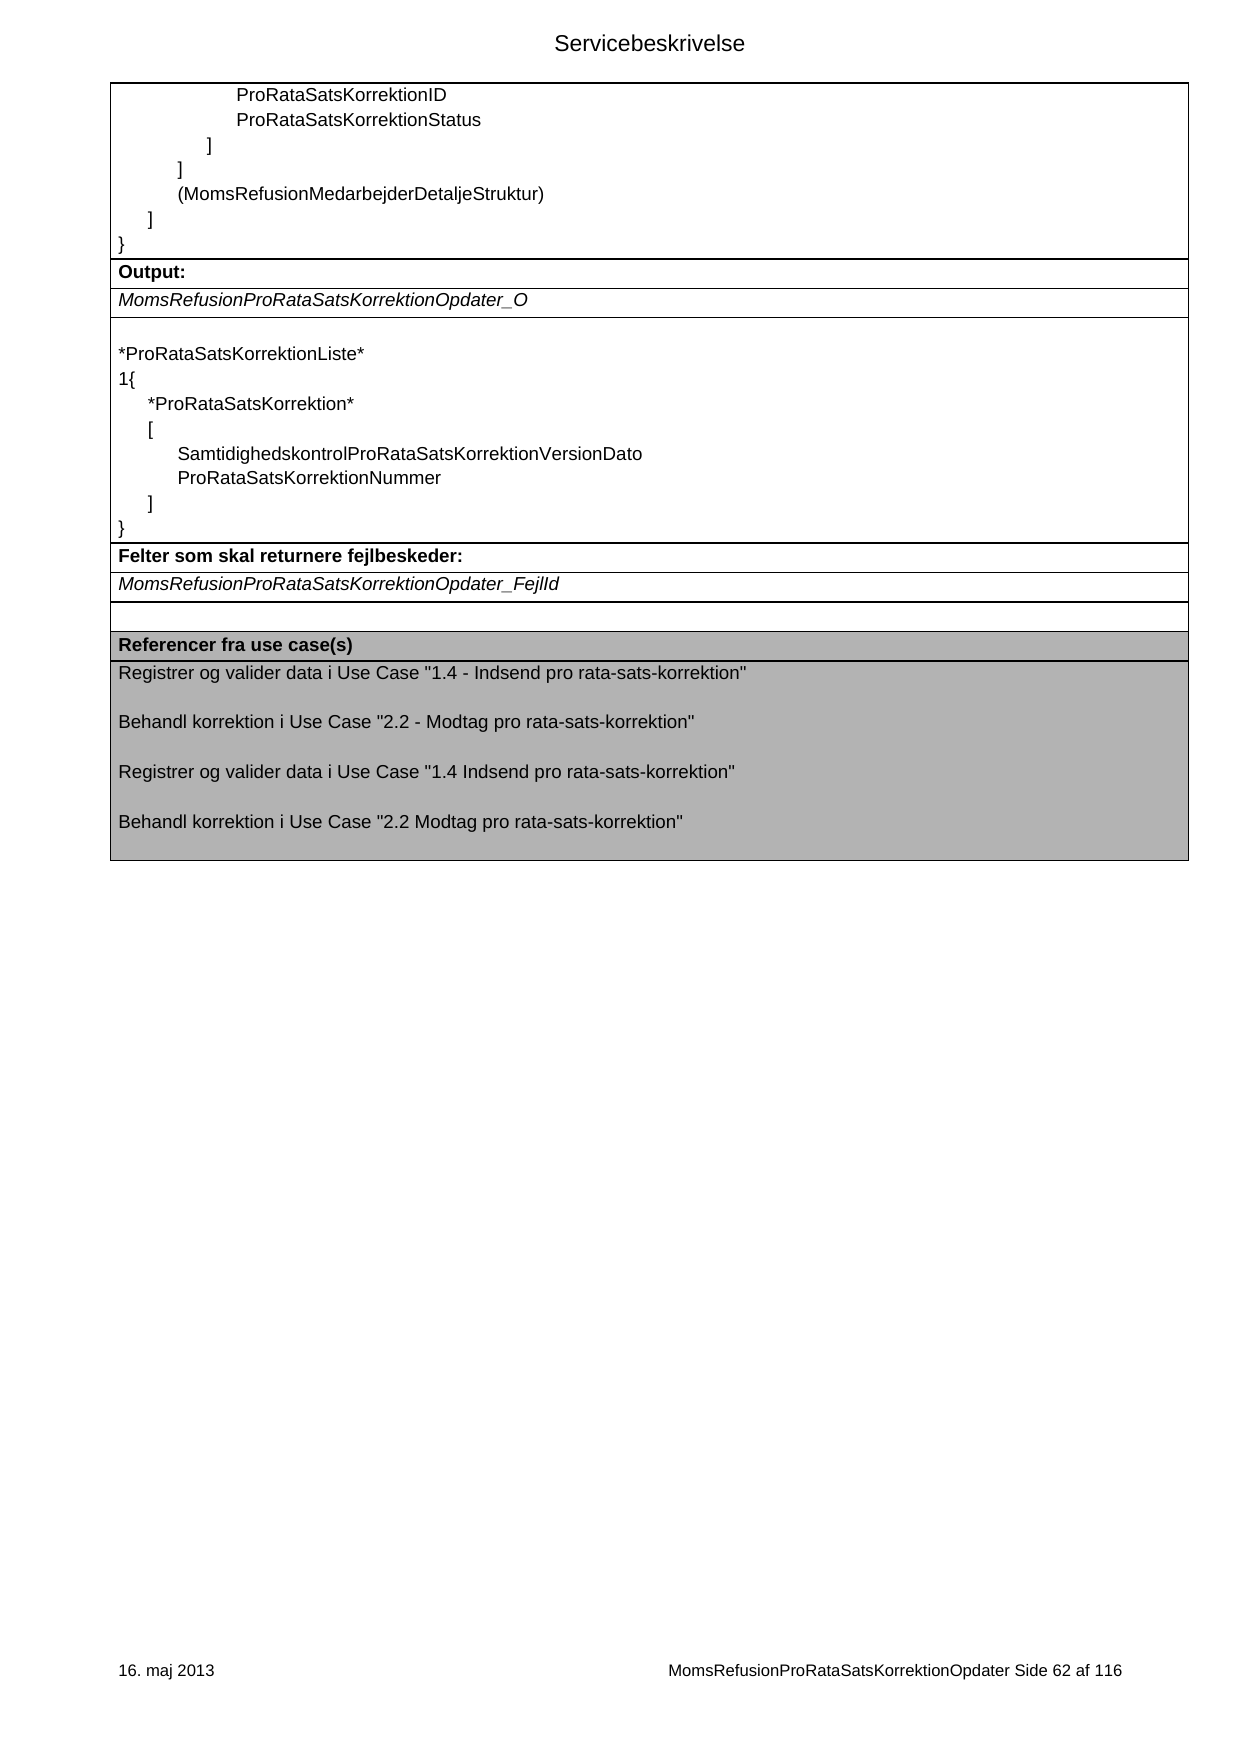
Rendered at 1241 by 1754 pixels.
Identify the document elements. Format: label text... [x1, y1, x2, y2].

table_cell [111, 84, 1188, 258]
table_cell [111, 603, 1188, 631]
table_cell Output: [111, 260, 1188, 287]
table_cell Felter som skal returnere fejlbeskeder: [111, 544, 1188, 572]
table_cell Registrer og valider data i Use Case "1.4 - Indsend pro rata-sats-korrektion" Behandl korrektion i Use Case "2.2 - Modtag pro rata-sats-korrektion" Registrer og valider data i Use Case "1.4 Indsend pro rata-sats-korrektion" Behandl korrektion i Use Case "2.2 Modtag pro rata-sats-korrektion" [111, 662, 1188, 860]
table_cell *ProRataSatsKorrektionListe* 1{ *ProRataSatsKorrektion* [ SamtidighedskontrolProRataSatsKorrektionVersionDato ProRataSatsKorrektionNummer ] } [111, 318, 1188, 542]
table_cell MomsRefusionProRataSatsKorrektionOpdater_O [111, 289, 1188, 317]
table_cell MomsRefusionProRataSatsKorrektionOpdater_FejlId [111, 573, 1188, 601]
table_cell Referencer fra use case(s) [111, 632, 1188, 660]
